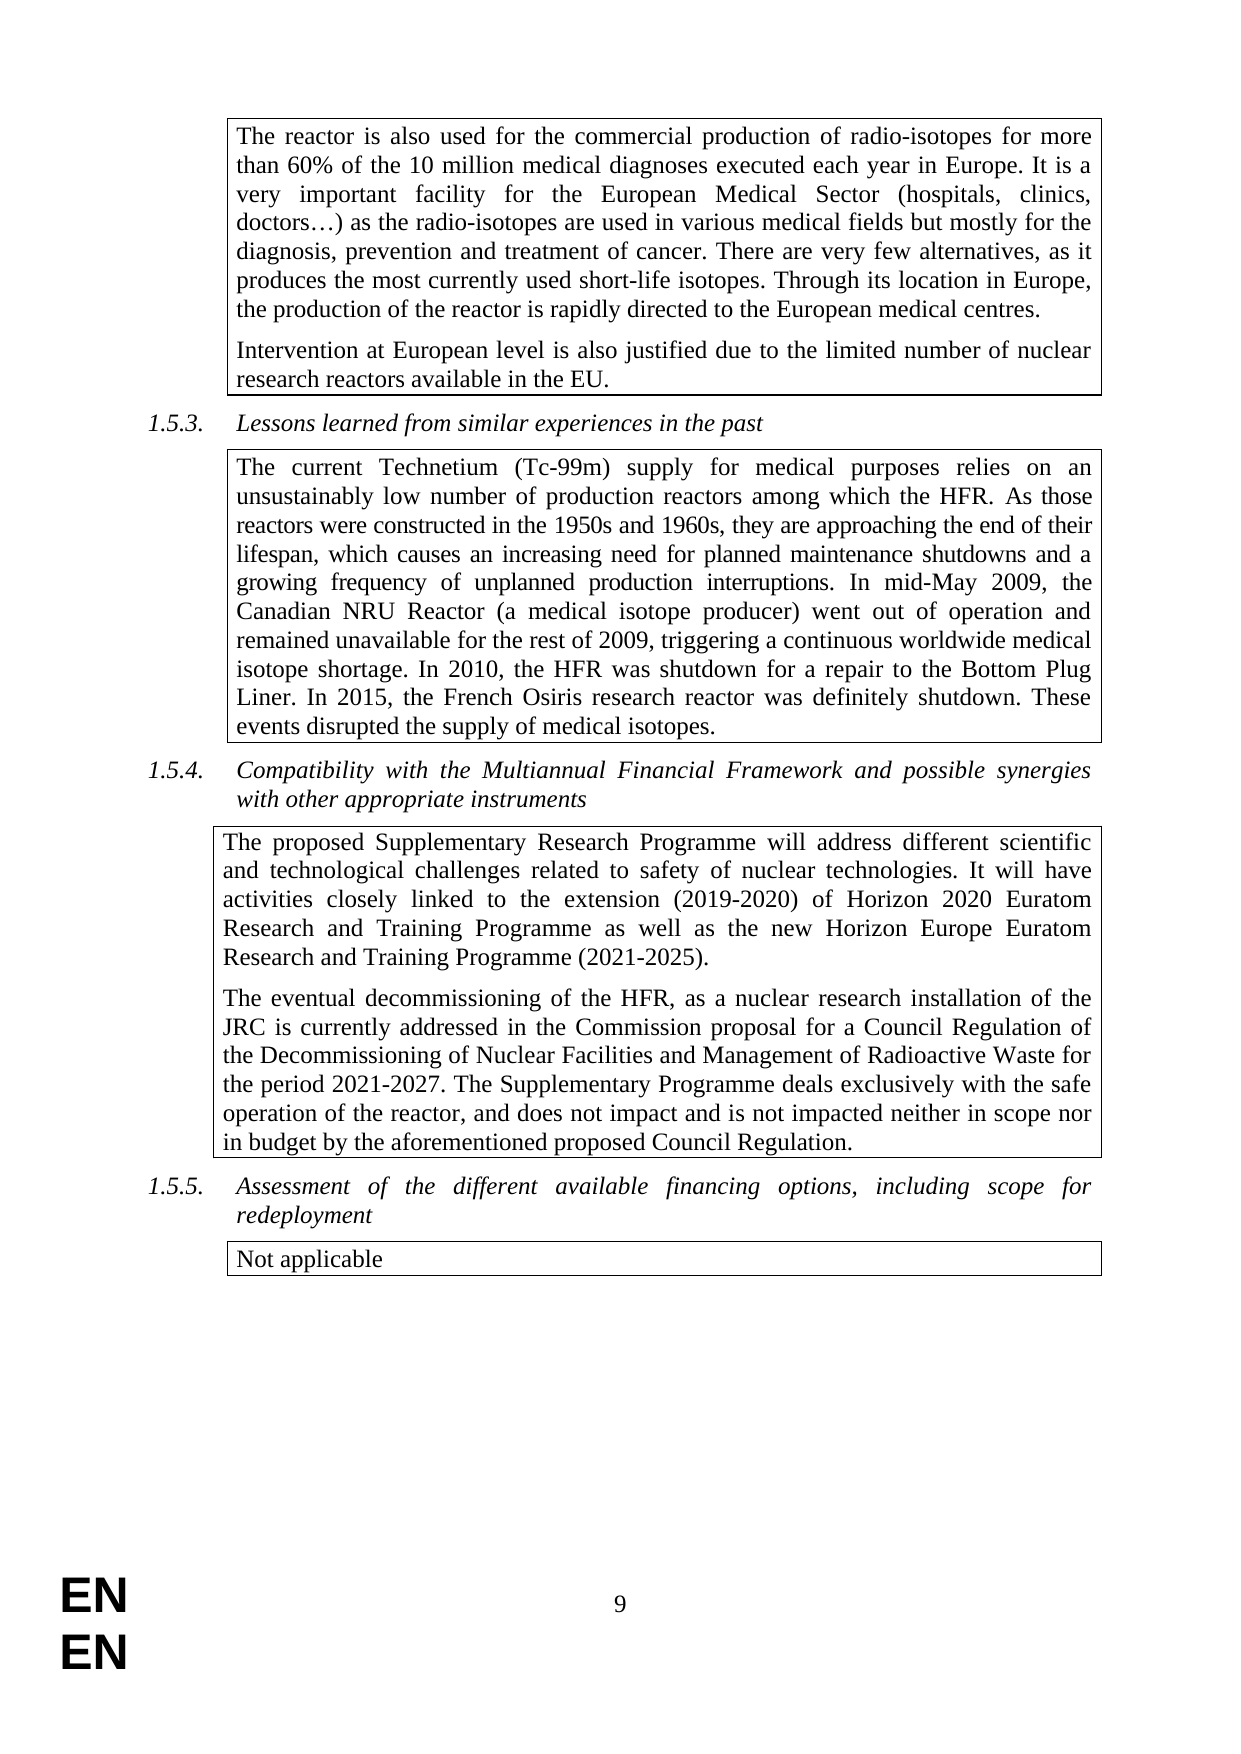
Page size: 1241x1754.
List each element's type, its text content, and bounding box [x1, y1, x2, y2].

text Intervention at European level is also justified due to the limited number of nuclear research reactors available in the EU. [228, 332, 1101, 394]
text The proposed Supplementary Research Programme will address different scientific and technological challenges related to safety of nuclear technologies. It will have activities closely linked to the extension (2019-2020) of Horizon 2020 Euratom Research and Training Programme as well as the new Horizon Europe Euratom Research and Training Programme (2021-2025). [214, 827, 1101, 970]
subtitle 1.5.5. Assessment of the different available financing options, including scope for redeployment [148, 1171, 1092, 1228]
text The reactor is also used for the commercial production of radio-isotopes for more than 60% of the 10 million medical diagnoses executed each year in Europe. It is a very important facility for the European Medical Sector (hospitals, clinics, doctors…) as the radio-isotopes are used in various medical fields but mostly for the diagnosis, prevention and treatment of cancer. There are very few alternatives, as it produces the most currently used short-life isotopes. Through its location in Europe, the production of the reactor is rapidly directed to the European medical centres. [228, 119, 1101, 322]
text The current Technetium (Tc-99m) supply for medical purposes relies on an unsustainably low number of production reactors among which the HFR. As those reactors were constructed in the 1950s and 1960s, they are approaching the end of their lifespan, which causes an increasing need for planned maintenance shutdowns and a growing frequency of unplanned production interruptions. In mid-May 2009, the Canadian NRU Reactor (a medical isotope producer) went out of operation and remained unavailable for the rest of 2009, triggering a continuous worldwide medical isotope shortage. In 2010, the HFR was shutdown for a repair to the Bottom Plug Liner. In 2015, the French Osiris research reactor was definitely shutdown. These events disrupted the supply of medical isotopes. [228, 450, 1101, 742]
text The eventual decommissioning of the HFR, as a nuclear research installation of the JRC is currently addressed in the Commission proposal for a Council Regulation of the Decommissioning of Nuclear Facilities and Management of Radioactive Waste for the period 2021-2027. The Supplementary Programme deals exclusively with the safe operation of the reactor, and does not impact and is not impacted neither in scope nor in budget by the aforementioned proposed Council Regulation. [214, 982, 1101, 1157]
subtitle 1.5.3. Lessons learned from similar experiences in the past [148, 408, 1092, 437]
subtitle 1.5.4. Compatibility with the Multiannual Financial Framework and possible synergies with other appropriate instruments [148, 756, 1092, 813]
text Not applicable [228, 1242, 1101, 1275]
